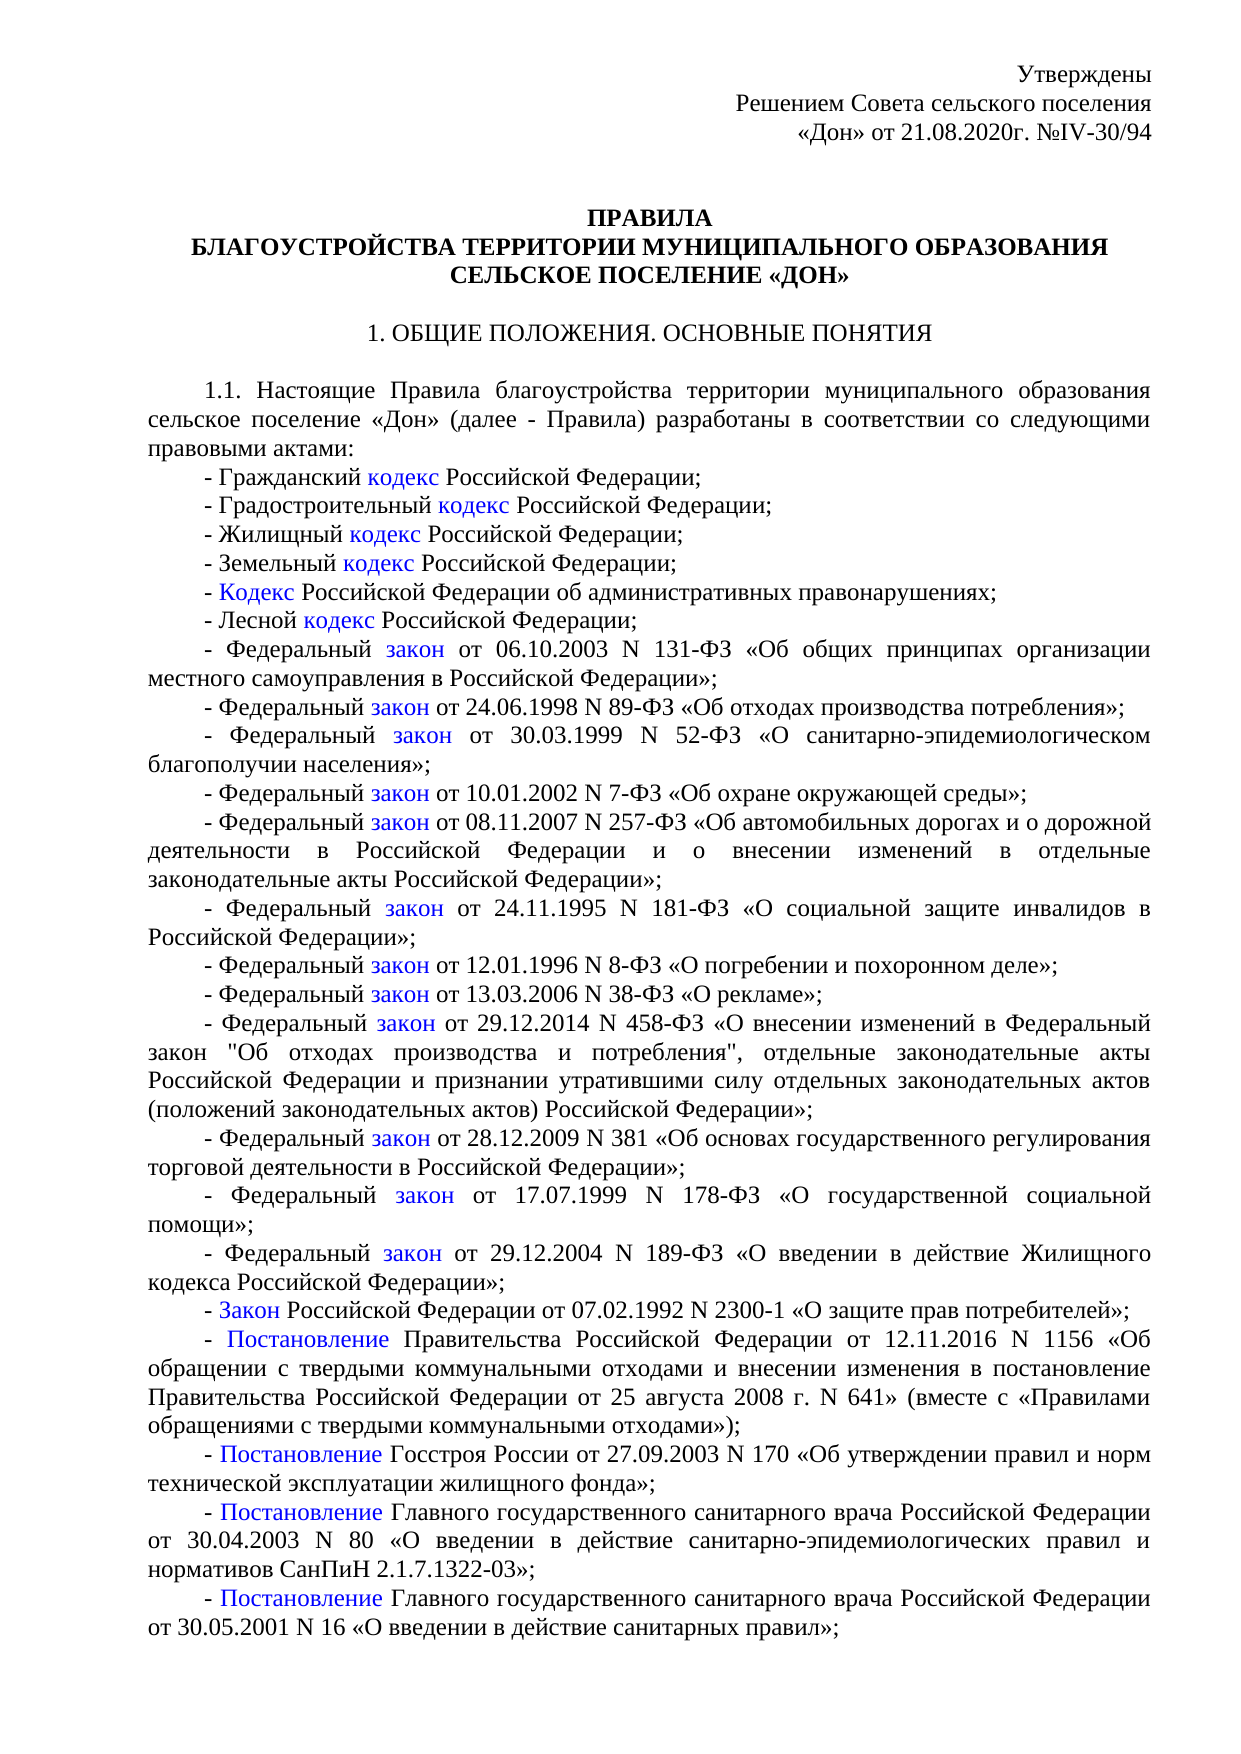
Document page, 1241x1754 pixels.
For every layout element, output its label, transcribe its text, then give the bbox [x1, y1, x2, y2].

text - Федеральный закон от 29.12.2004 N 189-ФЗ «О введении в действие Жилищного кодекса Российской Федерации»; [148, 1238, 1152, 1295]
text - Федеральный закон от 06.10.2003 N 131-ФЗ «Об общих принципах организации местного самоуправления в Российской Федерации»; [148, 634, 1152, 692]
text - Лесной кодекс Российской Федерации; [148, 605, 1152, 634]
text - Жилищный кодекс Российской Федерации; [148, 519, 1152, 548]
text 1. ОБЩИЕ ПОЛОЖЕНИЯ. ОСНОВНЫЕ ПОНЯТИЯ [148, 318, 1152, 347]
text - Федеральный закон от 24.11.1995 N 181-ФЗ «О социальной защите инвалидов в Российской Федерации»; [148, 893, 1152, 950]
title ПРАВИЛА [148, 203, 1152, 232]
title СЕЛЬСКОЕ ПОСЕЛЕНИЕ «ДОН» [148, 260, 1152, 289]
text 1.1. Настоящие Правила благоустройства территории муниципального образования сельское поселение «Дон» (далее - Правила) разработаны в соответствии со следующими правовыми актами: [148, 375, 1152, 462]
text - Гражданский кодекс Российской Федерации; [148, 462, 1152, 490]
text - Земельный кодекс Российской Федерации; [148, 548, 1152, 577]
text - Федеральный закон от 30.03.1999 N 52-ФЗ «О санитарно-эпидемиологическом благополучии населения»; [148, 720, 1152, 778]
text - Федеральный закон от 28.12.2009 N 381 «Об основах государственного регулирования торговой деятельности в Российской Федерации»; [148, 1123, 1152, 1180]
text - Постановление Главного государственного санитарного врача Российской Федерации от 30.05.2001 N 16 «О введении в действие санитарных правил»; [148, 1583, 1152, 1640]
text - Федеральный закон от 29.12.2014 N 458-ФЗ «О внесении изменений в Федеральный закон "Об отходах производства и потребления", отдельные законодательные акты Российской Федерации и признании утратившими силу отдельных законодательных актов (положений законодательных актов) Российской Федерации»; [148, 1008, 1152, 1123]
text «Дон» от 21.08.2020г. №IV-30/94 [148, 117, 1152, 145]
text - Постановление Госстроя России от 27.09.2003 N 170 «Об утверждении правил и норм технической эксплуатации жилищного фонда»; [148, 1439, 1152, 1497]
text Решением Совета сельского поселения [148, 88, 1152, 117]
text - Постановление Главного государственного санитарного врача Российской Федерации от 30.04.2003 N 80 «О введении в действие санитарно-эпидемиологических правил и нормативов СанПиН 2.1.7.1322-03»; [148, 1497, 1152, 1583]
text - Закон Российской Федерации от 07.02.1992 N 2300-1 «О защите прав потребителей»; [148, 1295, 1152, 1324]
text - Федеральный закон от 13.03.2006 N 38-ФЗ «О рекламе»; [148, 979, 1152, 1008]
text - Федеральный закон от 12.01.1996 N 8-ФЗ «О погребении и похоронном деле»; [148, 950, 1152, 979]
text Утверждены [148, 59, 1152, 88]
text - Федеральный закон от 10.01.2002 N 7-ФЗ «Об охране окружающей среды»; [148, 778, 1152, 807]
text - Федеральный закон от 24.06.1998 N 89-ФЗ «Об отходах производства потребления»; [148, 692, 1152, 720]
text - Постановление Правительства Российской Федерации от 12.11.2016 N 1156 «Об обращении с твердыми коммунальными отходами и внесении изменения в постановление Правительства Российской Федерации от 25 августа 2008 г. N 641» (вместе с «Правилами обращениями с твердыми коммунальными отходами»); [148, 1324, 1152, 1439]
text - Градостроительный кодекс Российской Федерации; [148, 490, 1152, 519]
text - Федеральный закон от 17.07.1999 N 178-ФЗ «О государственной социальной помощи»; [148, 1180, 1152, 1238]
text - Федеральный закон от 08.11.2007 N 257-ФЗ «Об автомобильных дорогах и о дорожной деятельности в Российской Федерации и о внесении изменений в отдельные законодательные акты Российской Федерации»; [148, 807, 1152, 893]
text - Кодекс Российской Федерации об административных правонарушениях; [148, 577, 1152, 605]
title БЛАГОУСТРОЙСТВА ТЕРРИТОРИИ МУНИЦИПАЛЬНОГО ОБРАЗОВАНИЯ [148, 232, 1152, 260]
